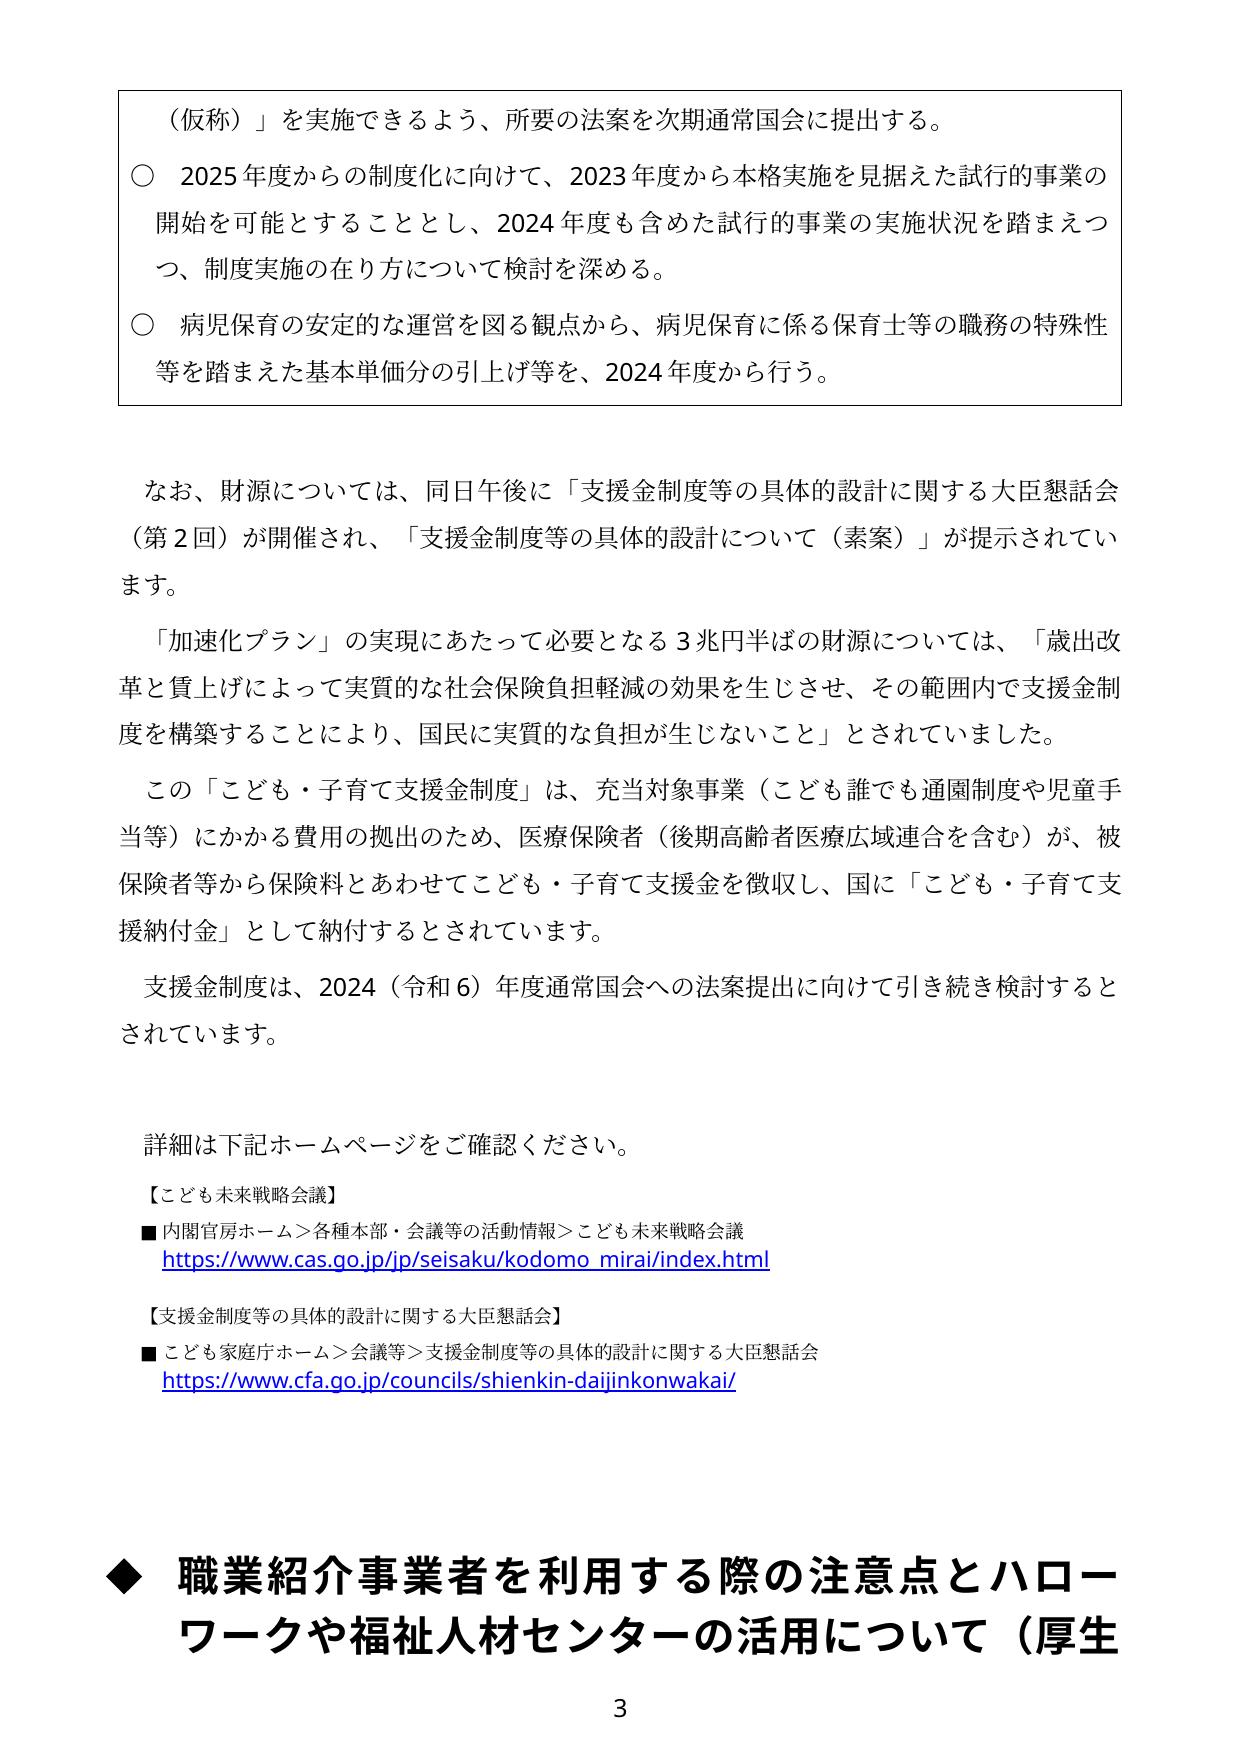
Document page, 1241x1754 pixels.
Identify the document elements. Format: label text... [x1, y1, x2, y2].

text 【支援金制度等の具体的設計に関する大臣懇話会】 [140, 1302, 1122, 1329]
text https://www.cfa.go.jp/councils/shienkin-daijinkonwakai/ [118, 1365, 1122, 1395]
text 詳細は下記ホームページをご確認ください。 [118, 1125, 1122, 1162]
text なお、財源については、同日午後に「支援金制度等の具体的設計に関する大臣懇話会（第2回）が開催され、「支援金制度等の具体的設計について（素案）」が提示されています。 [118, 471, 1122, 602]
text https://www.cas.go.jp/jp/seisaku/kodomo_mirai/index.html [118, 1244, 1122, 1274]
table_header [119, 91, 1121, 405]
text 【こども未来戦略会議】 [140, 1181, 1122, 1207]
text ■ こども家庭庁ホーム＞会議等＞支援金制度等の具体的設計に関する大臣懇話会 [140, 1338, 1122, 1365]
text 「加速化プラン」の実現にあたって必要となる3兆円半ばの財源については、「歳出改革と賃上げによって実質的な社会保険負担軽減の効果を生じさせ、その範囲内で支援金制度を構築することにより、国民に実質的な負担が生じないこと」とされていました。 [118, 621, 1122, 752]
text ■ 内閣官房ホーム＞各種本部・会議等の活動情報＞こども未来戦略会議 [140, 1217, 1122, 1244]
text この「こども・子育て支援金制度」は、充当対象事業（こども誰でも通園制度や児童手当等）にかかる費用の拠出のため、医療保険者（後期高齢者医療広域連合を含む）が、被保険者等から保険料とあわせてこども・子育て支援金を徴収し、国に「こども・子育て支援納付金」として納付するとされています。 [118, 770, 1122, 948]
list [103, 1543, 1122, 1664]
text 支援金制度は、2024（令和6）年度通常国会への法案提出に向けて引き続き検討するとされています。 [118, 967, 1122, 1051]
